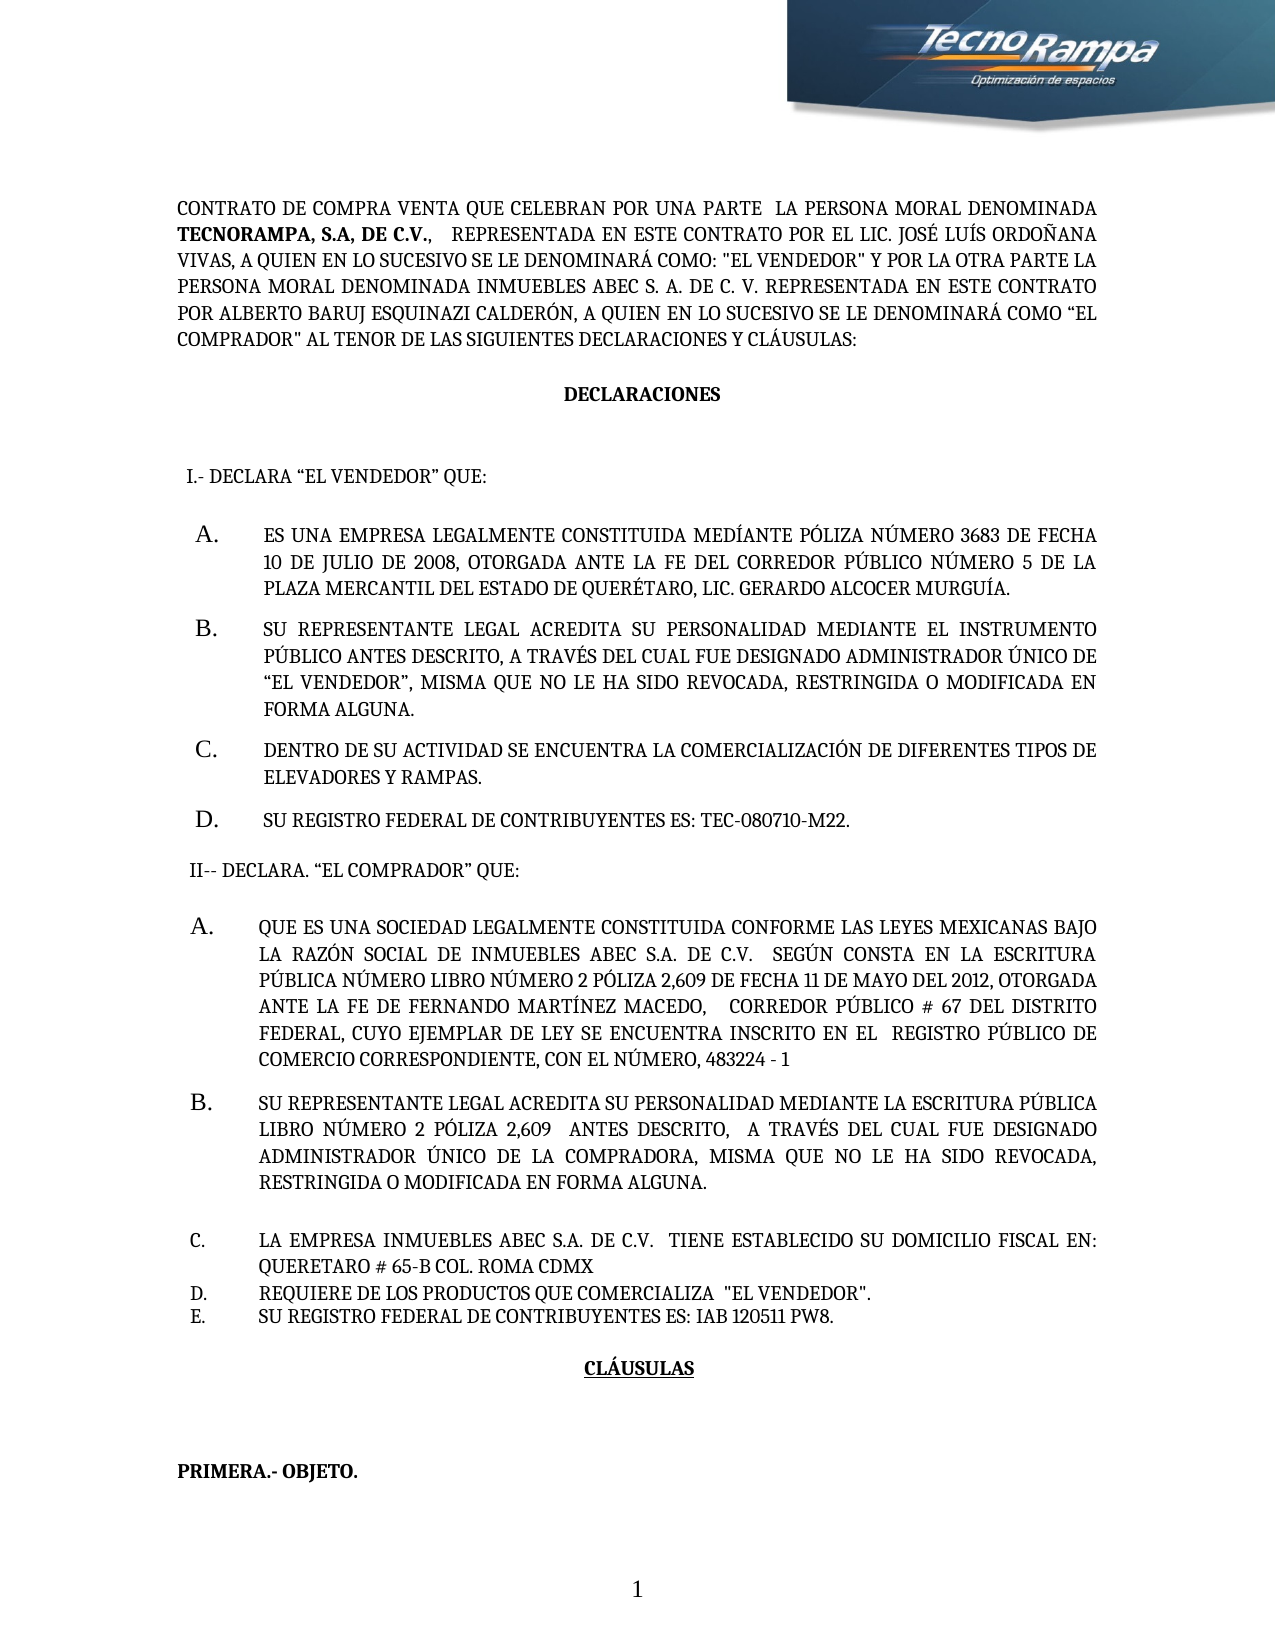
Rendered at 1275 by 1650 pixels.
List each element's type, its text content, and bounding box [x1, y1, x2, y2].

text DECLARACIONES [186, 383, 1098, 407]
text CONTRATO DE COMPRA VENTA QUE CELEBRAN POR UNA PARTE LA PERSONA MORAL DENOMINADA TECNORAMPA, S.A, DE C.V., REPRESENTADA EN ESTE CONTRATO POR EL LIC. JOSÉ LUÍS ORDOÑANA VIVAS, A QUIEN EN LO SUCESIVO SE LE DENOMINARÁ COMO: "EL VENDEDOR" Y POR LA OTRA PARTE LA PERSONA MORAL DENOMINADA INMUEBLES ABEC S. A. DE C. V. REPRESENTADA EN ESTE CONTRATO POR ALBERTO BARUJ ESQUINAZI CALDERÓN, A QUIEN EN LO SUCESIVO SE LE DENOMINARÁ COMO “EL COMPRADOR" AL TENOR DE LAS SIGUIENTES DECLARACIONES Y CLÁUSULAS: [177, 196, 1098, 352]
list REQUIERE DE LOS PRODUCTOS QUE COMERCIALIZA "EL VENDEDOR". [190, 1281, 1098, 1305]
list LA EMPRESA INMUEBLES ABEC S.A. DE C.V. TIENE ESTABLECIDO SU DOMICILIO FISCAL EN: QUERETARO # 65-B COL. ROMA CDMX [190, 1228, 1098, 1279]
list SU REGISTRO FEDERAL DE CONTRIBUYENTES ES: IAB 120511 PW8. [190, 1305, 1098, 1329]
list SU REPRESENTANTE LEGAL ACREDITA SU PERSONALIDAD MEDIANTE EL INSTRUMENTO PÚBLICO ANTES DESCRITO, A TRAVÉS DEL CUAL FUE DESIGNADO ADMINISTRADOR ÚNICO DE “EL VENDEDOR”, MISMA QUE NO LE HA SIDO REVOCADA, RESTRINGIDA O MODIFICADA EN FORMA ALGUNA. [195, 613, 1098, 721]
list SU REGISTRO FEDERAL DE CONTRIBUYENTES ES: TEC-080710-M22. [195, 804, 1098, 833]
list DENTRO DE SU ACTIVIDAD SE ENCUENTRA LA COMERCIALIZACIÓN DE DIFERENTES TIPOS DE ELEVADORES Y RAMPAS. [195, 734, 1098, 789]
picture [778, 0, 1275, 139]
text II-- DECLARA. “EL COMPRADOR” QUE: [189, 859, 1098, 883]
list QUE ES UNA SOCIEDAD LEGALMENTE CONSTITUIDA CONFORME LAS LEYES MEXICANAS BAJO LA RAZÓN SOCIAL DE INMUEBLES ABEC S.A. DE C.V. SEGÚN CONSTA EN LA ESCRITURA PÚBLICA NÚMERO LIBRO NÚMERO 2 PÓLIZA 2,609 DE FECHA 11 DE MAYO DEL 2012, OTORGADA ANTE LA FE DE FERNANDO MARTÍNEZ MACEDO, CORREDOR PÚBLICO # 67 DEL DISTRITO FEDERAL, CUYO EJEMPLAR DE LEY SE ENCUENTRA INSCRITO EN EL REGISTRO PÚBLICO DE COMERCIO CORRESPONDIENTE, CON EL NÚMERO, 483224 - 1 [190, 911, 1098, 1072]
list SU REPRESENTANTE LEGAL ACREDITA SU PERSONALIDAD MEDIANTE LA ESCRITURA PÚBLICA LIBRO NÚMERO 2 PÓLIZA 2,609 ANTES DESCRITO, A TRAVÉS DEL CUAL FUE DESIGNADO ADMINISTRADOR ÚNICO DE LA COMPRADORA, MISMA QUE NO LE HA SIDO REVOCADA, RESTRINGIDA O MODIFICADA EN FORMA ALGUNA. [190, 1087, 1098, 1194]
text PRIMERA.- OBJETO. [177, 1459, 1098, 1483]
text CLÁUSULAS [584, 1357, 1098, 1381]
list ES UNA EMPRESA LEGALMENTE CONSTITUIDA MEDÍANTE PÓLIZA NÚMERO 3683 DE FECHA 10 DE JULIO DE 2008, OTORGADA ANTE LA FE DEL CORREDOR PÚBLICO NÚMERO 5 DE LA PLAZA MERCANTIL DEL ESTADO DE QUERÉTARO, LIC. GERARDO ALCOCER MURGUÍA. [195, 519, 1098, 601]
text I.- DECLARA “EL VENDEDOR” QUE: [186, 464, 1098, 488]
